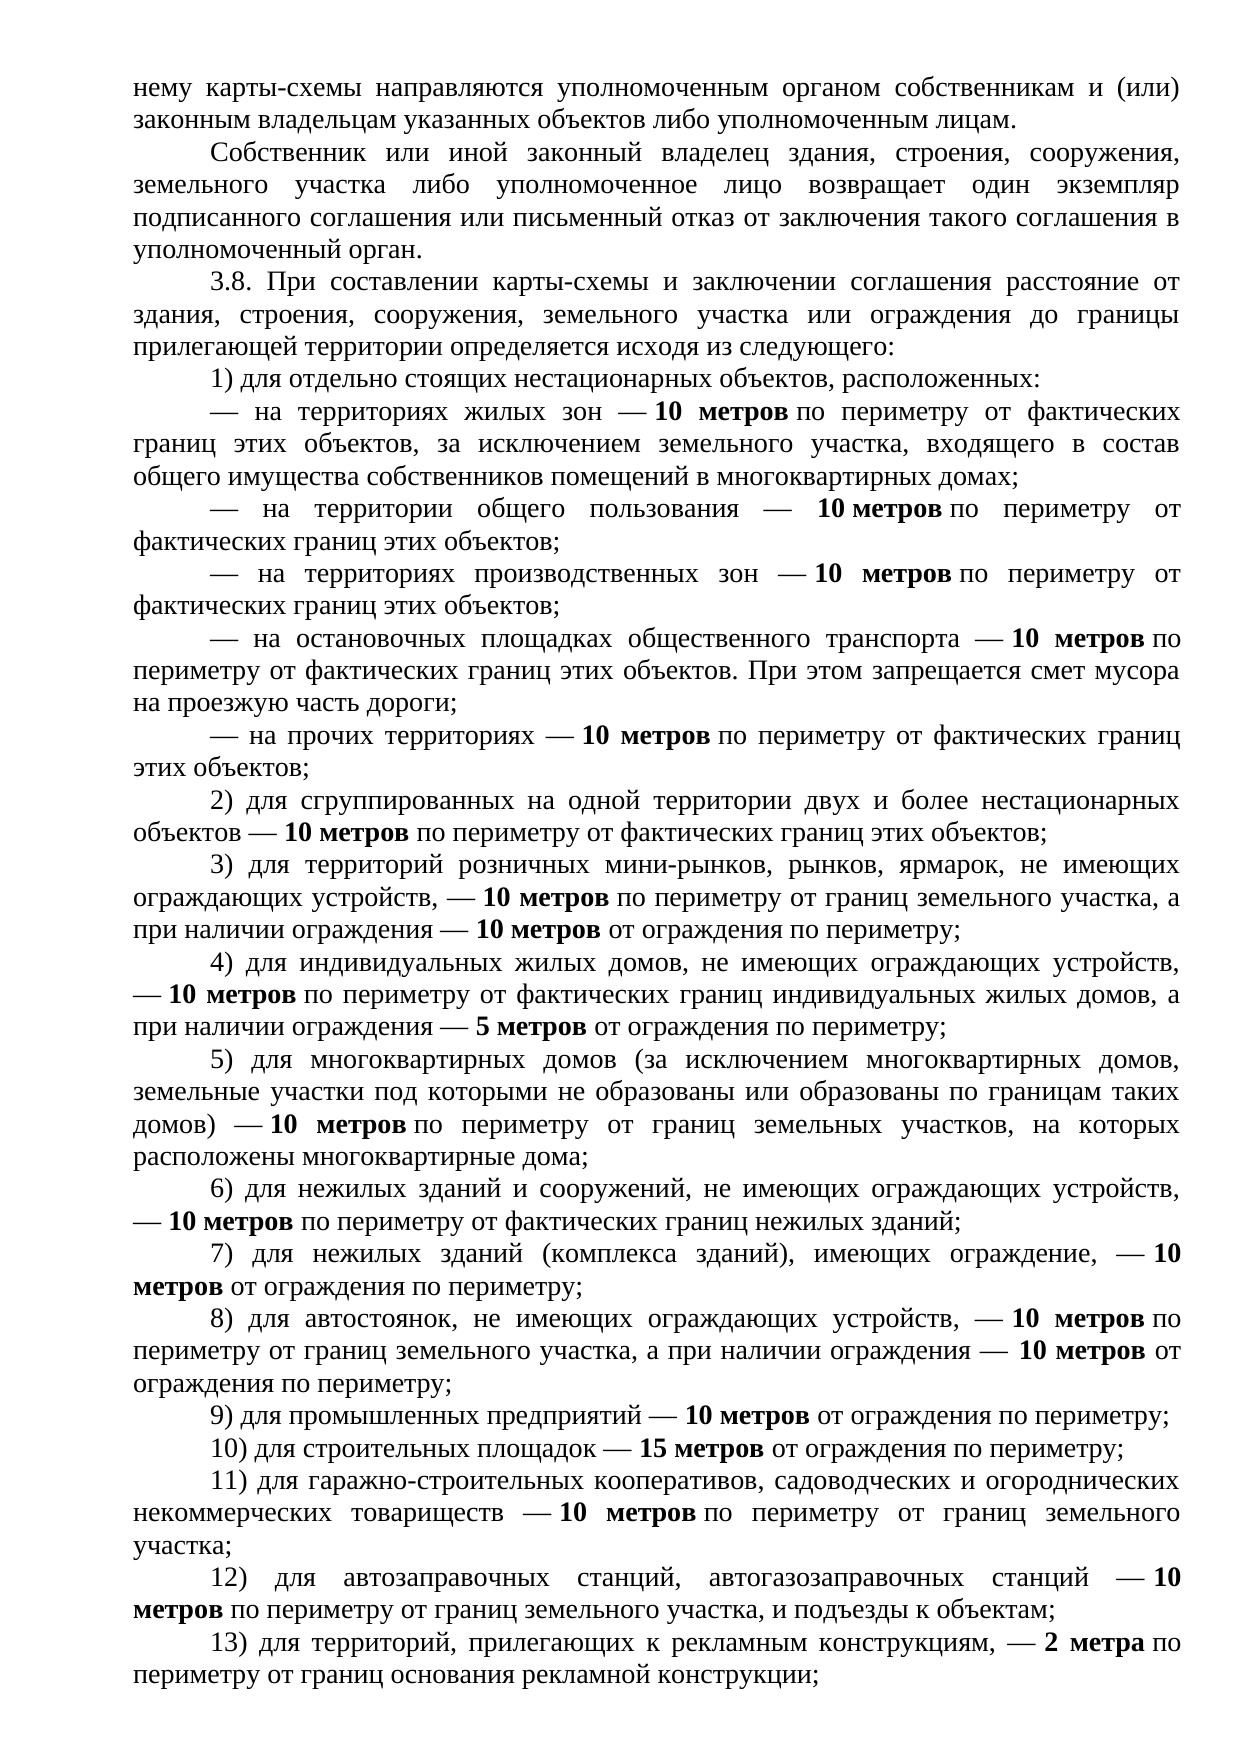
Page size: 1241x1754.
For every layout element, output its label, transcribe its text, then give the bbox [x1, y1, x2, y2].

text 12) для автозаправочных станций, автогазозаправочных станций — 10 метров по периметру от границ земельного участка, и подъезды к объектам; [133, 1560, 1181, 1625]
text — на территориях производственных зон — 10 метров по периметру от фактических границ этих объектов; [133, 556, 1181, 621]
text 13) для территорий, прилегающих к рекламным конструкциям, — 2 метра по периметру от границ основания рекламной конструкции; [133, 1625, 1181, 1690]
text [133, 70, 1181, 135]
text — на остановочных площадках общественного транспорта — 10 метров по периметру от фактических границ этих объектов. При этом запрещается смет мусора на проезжую часть дороги; [133, 621, 1181, 718]
text 6) для нежилых зданий и сооружений, не имеющих ограждающих устройств, — 10 метров по периметру от фактических границ нежилых зданий; [133, 1171, 1181, 1236]
text — на территориях жилых зон — 10 метров по периметру от фактических границ этих объектов, за исключением земельного участка, входящего в состав общего имущества собственников помещений в многоквартирных домах; [133, 394, 1181, 491]
text 10) для строительных площадок — 15 метров от ограждения по периметру; [133, 1431, 1181, 1463]
text 9) для промышленных предприятий — 10 метров от ограждения по периметру; [133, 1398, 1181, 1431]
text — на прочих территориях — 10 метров по периметру от фактических границ этих объектов; [133, 718, 1181, 783]
text 3.8. При составлении карты-схемы и заключении соглашения расстояние от здания, строения, сооружения, земельного участка или ограждения до границы прилегающей территории определяется исходя из следующего: [133, 264, 1181, 362]
text 11) для гаражно-строительных кооперативов, садоводческих и огороднических некоммерческих товариществ — 10 метров по периметру от границ земельного участка; [133, 1463, 1181, 1560]
text 7) для нежилых зданий (комплекса зданий), имеющих ограждение, — 10 метров от ограждения по периметру; [133, 1236, 1181, 1301]
text — на территории общего пользования — 10 метров по периметру от фактических границ этих объектов; [133, 491, 1181, 556]
text 5) для многоквартирных домов (за исключением многоквартирных домов, земельные участки под которыми не образованы или образованы по границам таких домов) — 10 метров по периметру от границ земельных участков, на которых расположены многоквартирные дома; [133, 1042, 1181, 1171]
text 4) для индивидуальных жилых домов, не имеющих ограждающих устройств, — 10 метров по периметру от фактических границ индивидуальных жилых домов, а при наличии ограждения — 5 метров от ограждения по периметру; [133, 945, 1181, 1042]
text 3) для территорий розничных мини-рынков, рынков, ярмарок, не имеющих ограждающих устройств, — 10 метров по периметру от границ земельного участка, а при наличии ограждения — 10 метров от ограждения по периметру; [133, 847, 1181, 945]
text 2) для сгруппированных на одной территории двух и более нестационарных объектов — 10 метров по периметру от фактических границ этих объектов; [133, 783, 1181, 847]
text 1) для отдельно стоящих нестационарных объектов, расположенных: [133, 362, 1181, 394]
text Собственник или иной законный владелец здания, строения, сооружения, земельного участка либо уполномоченное лицо возвращает один экземпляр подписанного соглашения или письменный отказ от заключения такого соглашения в уполномоченный орган. [133, 135, 1181, 264]
text 8) для автостоянок, не имеющих ограждающих устройств, — 10 метров по периметру от границ земельного участка, а при наличии ограждения — 10 метров от ограждения по периметру; [133, 1301, 1181, 1398]
